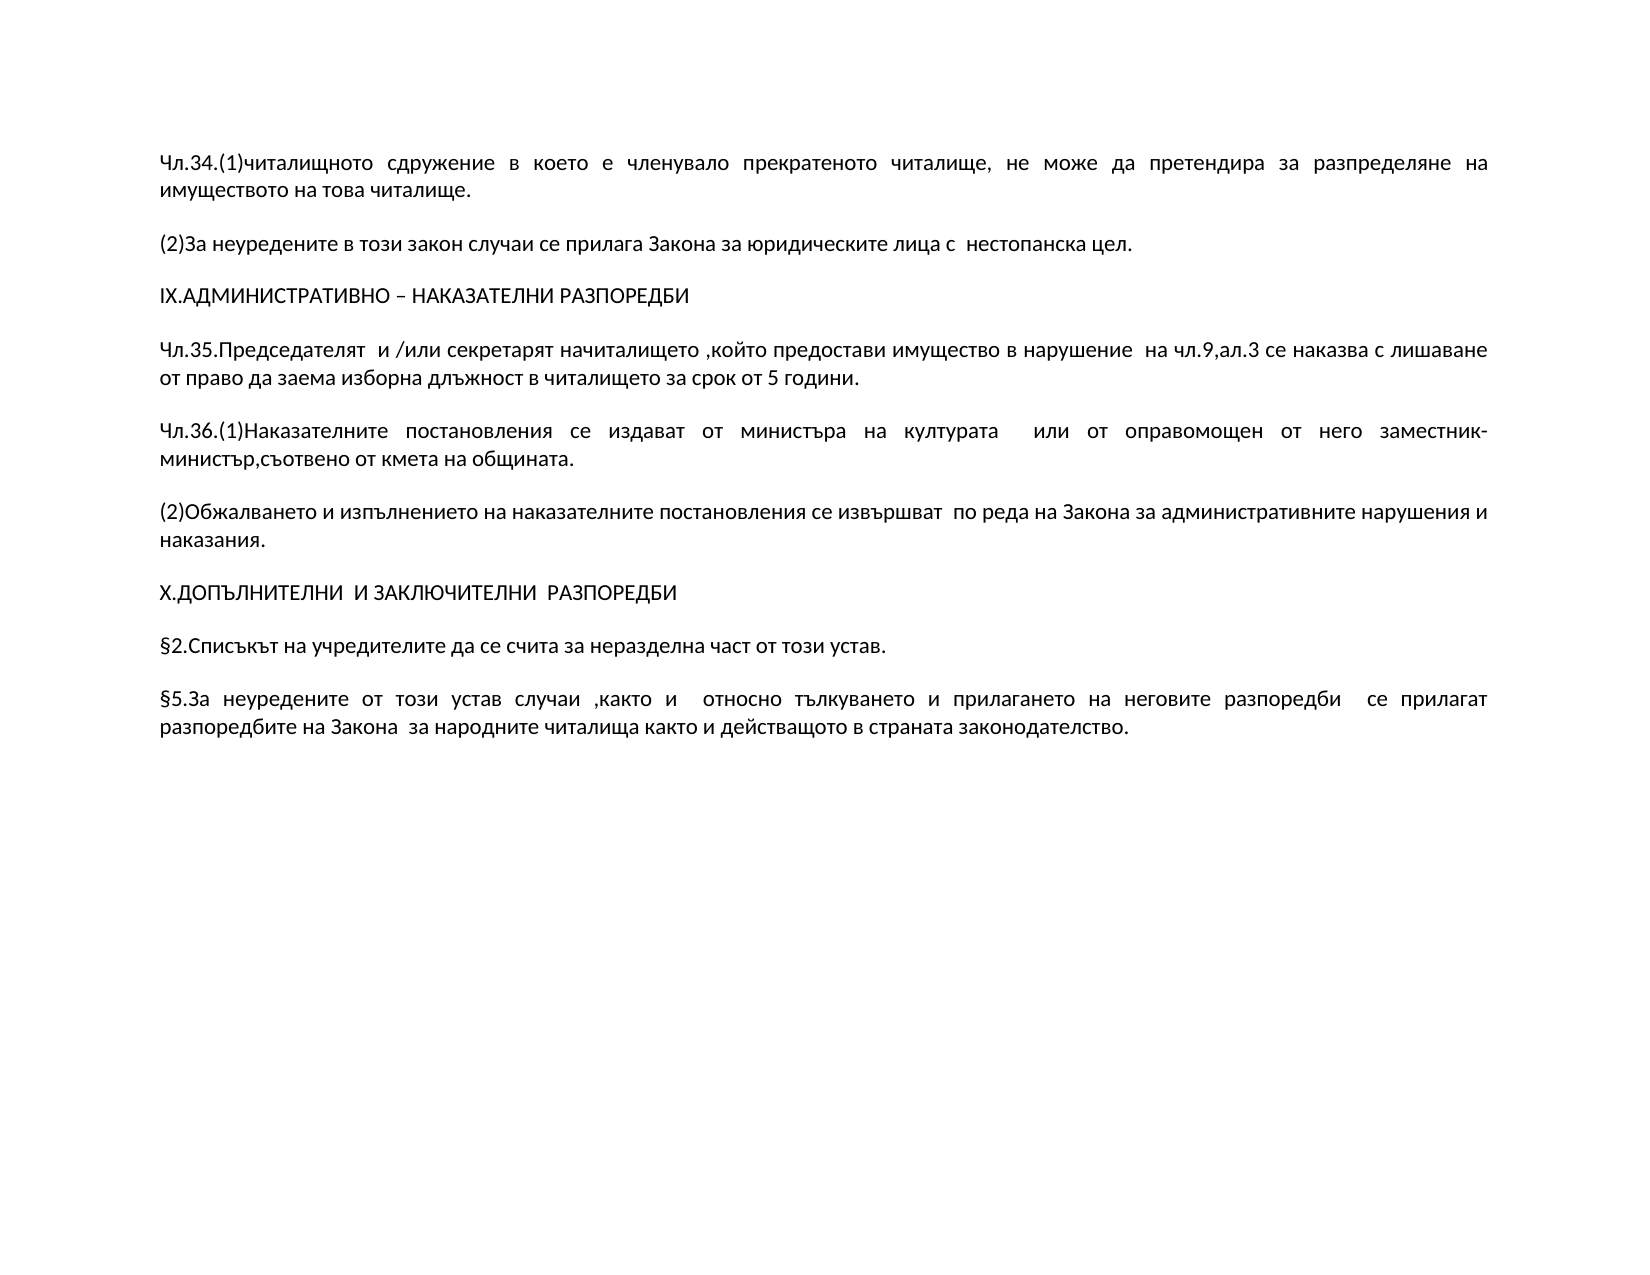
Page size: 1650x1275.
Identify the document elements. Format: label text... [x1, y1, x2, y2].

text §2.Списъкът на учредителите да се счита за неразделна част от този устав. [159, 631, 1491, 659]
text Чл.35.Председателят и /или секретарят начиталището ,който предостави имущество в нарушение на чл.9,ал.3 се наказва с лишаване от право да заема изборна длъжност в читалището за срок от 5 години. [159, 335, 1491, 391]
text IX.АДМИНИСТРАТИВНО – НАКАЗАТЕЛНИ РАЗПОРЕДБИ [159, 282, 1491, 310]
text Чл.34.(1)читалищното сдружение в което е членувало прекратеното читалище, не може да претендира за разпределяне на имуществото на това читалище. [159, 148, 1491, 204]
text (2)За неуредените в този закон случаи се прилага Закона за юридическите лица с нестопанска цел. [159, 229, 1491, 257]
text (2)Обжалването и изпълнението на наказателните постановления се извършват по реда на Закона за административните нарушения и наказания. [159, 497, 1491, 553]
text §5.За неуредените от този устав случаи ,както и относно тълкуването и прилагането на неговите разпоредби се прилагат разпоредбите на Закона за народните читалища както и действащото в страната законодателство. [159, 684, 1491, 740]
text Чл.36.(1)Наказателните постановления се издават от министъра на културата или от оправомощен от него заместник-министър,съотвено от кмета на общината. [159, 416, 1491, 472]
text X.ДОПЪЛНИТЕЛНИ И ЗАКЛЮЧИТЕЛНИ РАЗПОРЕДБИ [159, 578, 1491, 606]
